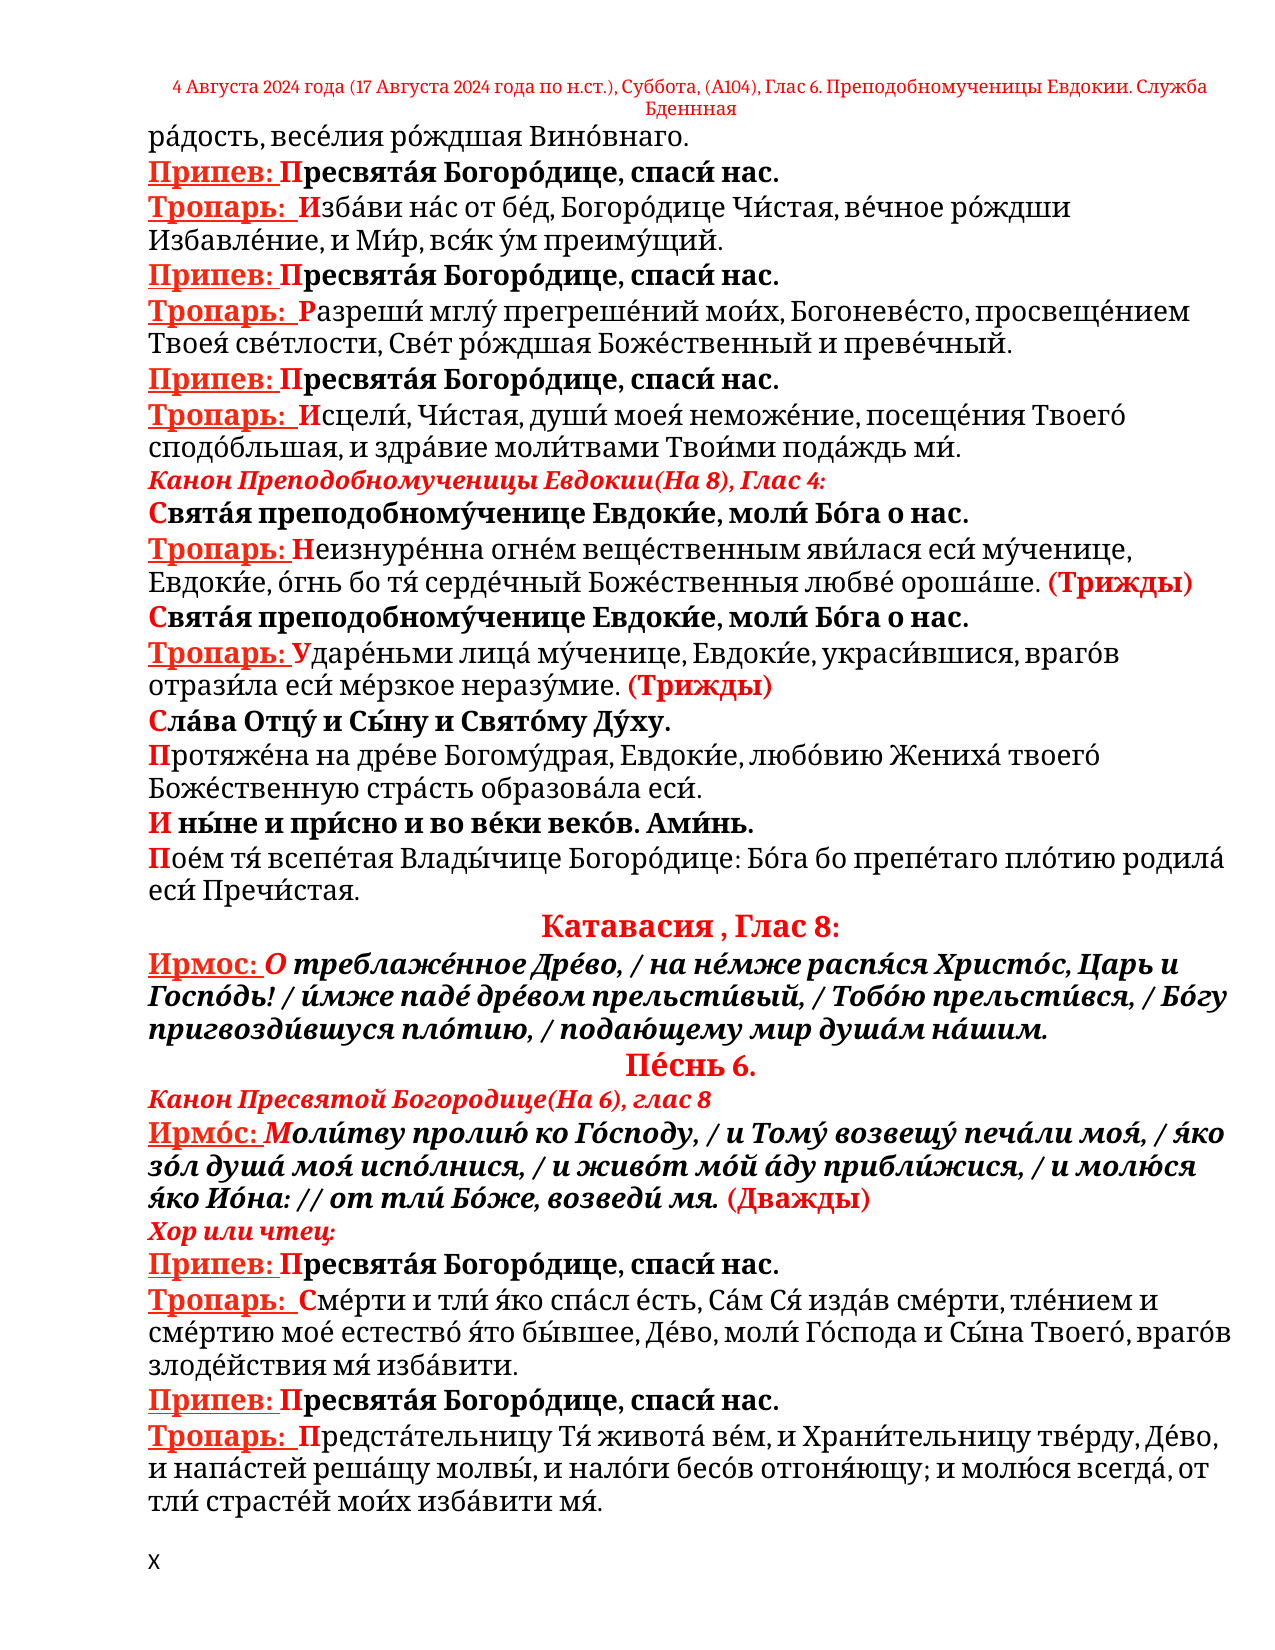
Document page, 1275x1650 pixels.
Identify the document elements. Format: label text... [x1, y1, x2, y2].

text Канон Пресвятой Богородице(На 6), глас 8 [148, 227, 1233, 256]
text Хор или чтец: [148, 326, 1233, 355]
text Катавасия , Глас 8: [148, 1215, 1233, 1251]
text Тропарь: Разреши́ мглу́ прегреше́ний мои́х, Богоневе́сто, просвеще́нием Твоея́ све́тлости, Све́т ро́ждшая Боже́ственный и преве́чный. [148, 600, 1233, 666]
text Припев: Пресвята́я Богоро́дице, спаси́ нас. [148, 357, 1233, 391]
text Канон Пресвятой Богородице(На 6), глас 8 [148, 1391, 1233, 1420]
text Тропарь: Изба́ви на́с от бе́д, Богоро́дице Чи́стая, ве́чное ро́ждши Избавле́ние, и Ми́р, вся́к у́м преиму́щий. [148, 496, 1233, 562]
text Тропарь: Испо́лни, Чи́стая, весе́лия се́рдце мое́, Твою́ нетле́нную даю́щи ра́дость, весе́лия ро́ждшая Вино́внаго. [148, 393, 1233, 458]
text Тропарь: Ударе́ньми лица́ му́ченице, Евдоки́е, украси́вшися, враго́в отрази́ла еси́ ме́рзкое неразу́мие. (Трижды) [148, 942, 1233, 1008]
text Припев: Пресвята́я Богоро́дице, спаси́ нас. [148, 668, 1233, 701]
text И ны́не и при́сно и во ве́ки веко́в. Ами́нь. [148, 1112, 1233, 1146]
text Ирмос: О треблаже́нное Дре́во, / на не́мже распя́ся Христо́с, Царь и Госпо́дь! / и́мже паде́ дре́вом прельсти́вый, / Тобо́ю прельсти́вся, / Бо́гу пригвозди́вшуся пло́тию, / подаю́щему мир душа́м на́шим. [148, 1253, 1233, 1351]
text Сла́ва Отцу́ и Сы́ну и Свято́му Ду́ху. [148, 1010, 1233, 1043]
text Тропарь: Исцели́, Чи́стая, души́ моея́ неможе́ние, посеще́ния Твоего́ сподо́бльшая, и здра́вие моли́твами Твои́ми пода́ждь ми́. [148, 703, 1233, 769]
text Припев: Пресвята́я Богоро́дице, спаси́ нас. [148, 461, 1233, 494]
text Припев: Пресвята́я Богоро́дице, спаси́ нас. [148, 564, 1233, 598]
text Ирмо́с: Просвети́ на́с повеле́нии Твои́ми Го́споди, / и мы́шцею Твое́ю высо́кою / Тво́й ми́р пода́ждь на́м, // Человеколю́бче. (Дважды) [148, 258, 1233, 324]
text Свята́я преподобному́ченице Евдоки́е, моли́ Бо́га о нас. [148, 906, 1233, 939]
text Свята́я преподобному́ченице Евдоки́е, моли́ Бо́га о нас. [148, 802, 1233, 836]
text Пе́снь 5. [148, 189, 1233, 225]
text Ирмос: Услы́шах, Го́споди, / смотре́ния Твоего́ та́инство, / разуме́х дела́ Твоя́ / и просла́вих Твое́ Божество́. [148, 121, 1233, 187]
text Канон Преподобномученицы Евдокии(На 8), Глас 4: [148, 772, 1233, 800]
text Ирмо́с: Моли́тву пролию́ ко Го́споду, / и Тому́ возвещу́ печа́ли моя́, / я́ко зо́л душа́ моя́ испо́лнися, / и живо́т мо́й а́ду прибли́жися, / и молю́ся я́ко Ио́на: // от тли́ Бо́же, возведи́ мя. (Дважды) [148, 1422, 1233, 1520]
text Протяже́на на дре́ве Богому́драя, Евдоки́е, любо́вию Жениха́ твоего́ Боже́ственную стра́сть образова́ла еси́. [148, 1045, 1233, 1110]
text Тропарь: Неизнуре́нна огне́м веще́ственным яви́лася еси́ му́ченице, Евдоки́е, о́гнь бо тя́ серде́чный Боже́ственныя любве́ ороша́ше. (Трижды) [148, 838, 1233, 904]
text Пе́снь 6. [148, 1353, 1233, 1389]
text Пое́м тя́ всепе́тая Влады́чице Богоро́дице: Бо́га бо препе́таго пло́тию родила́ еси́ Пречи́стая. [148, 1148, 1233, 1213]
